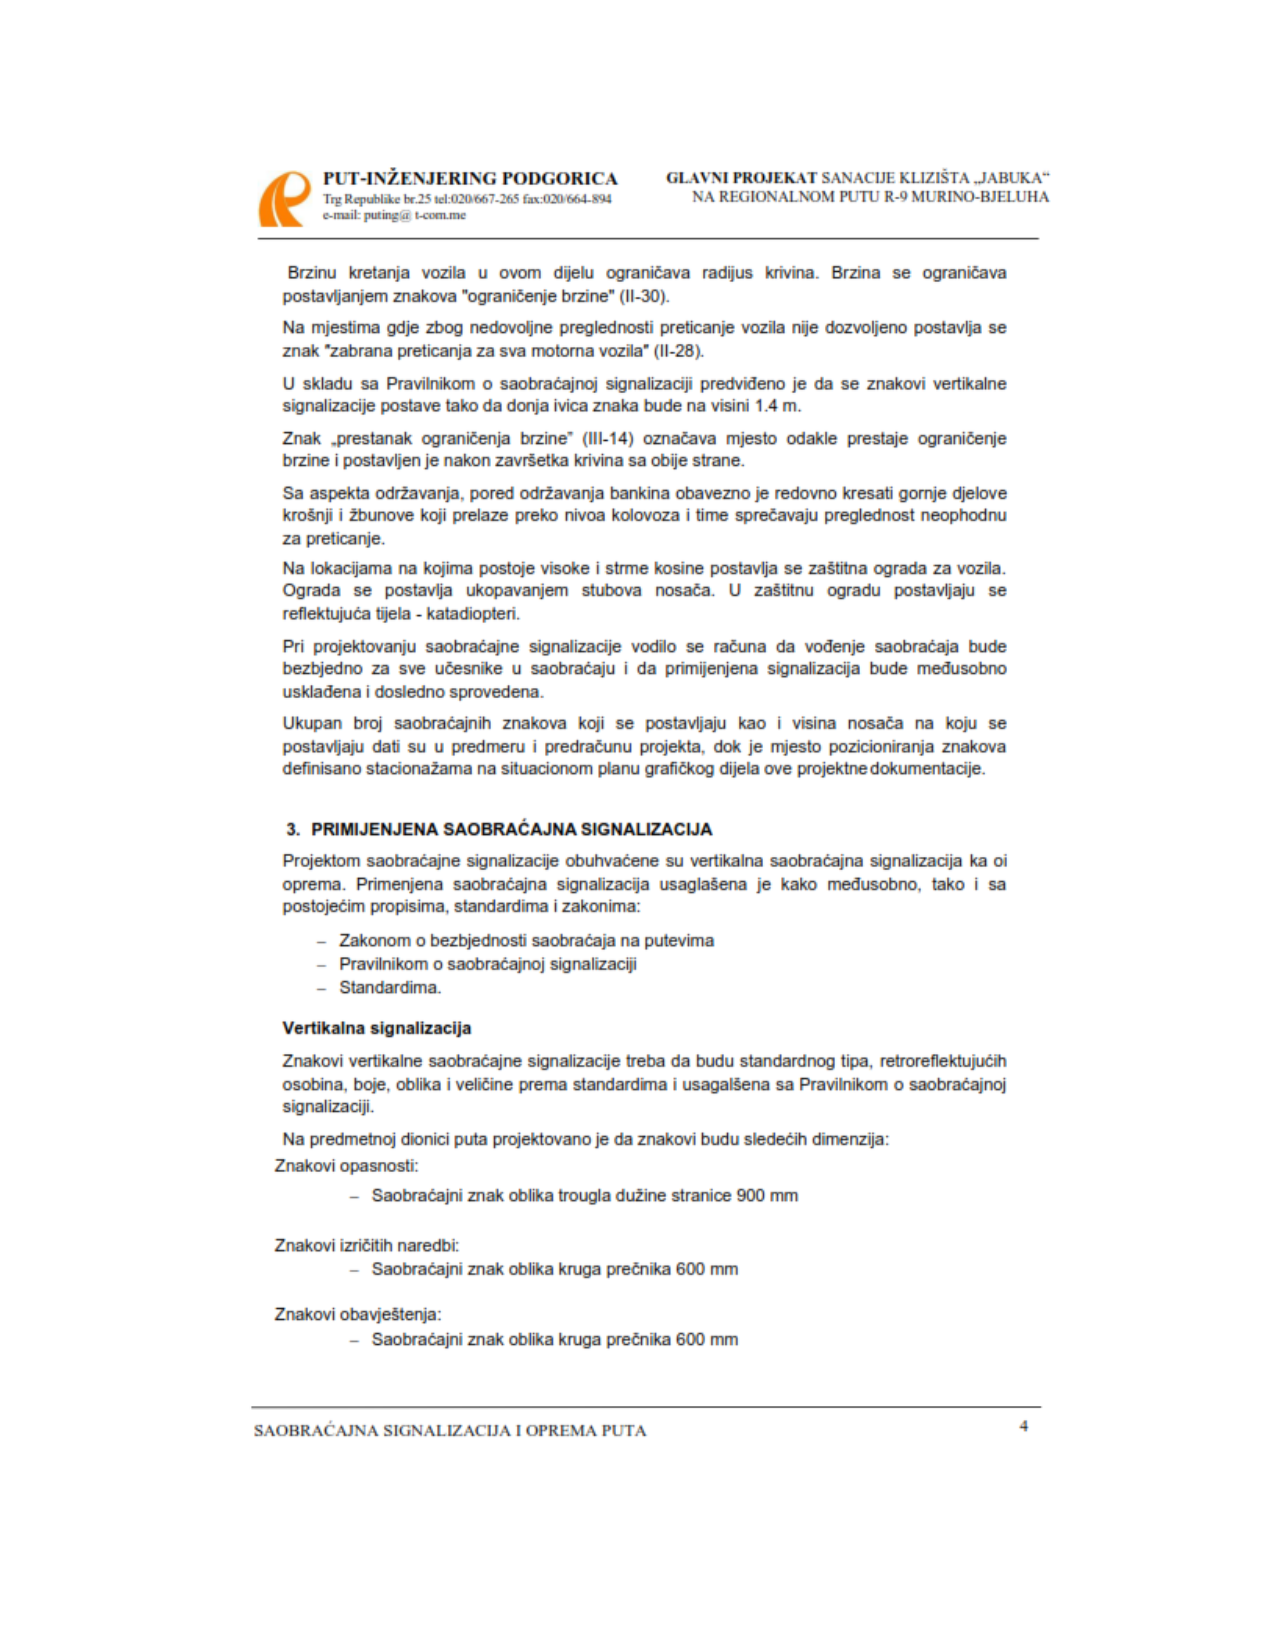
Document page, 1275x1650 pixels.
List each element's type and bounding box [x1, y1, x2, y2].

picture [150, 150, 1082, 1466]
